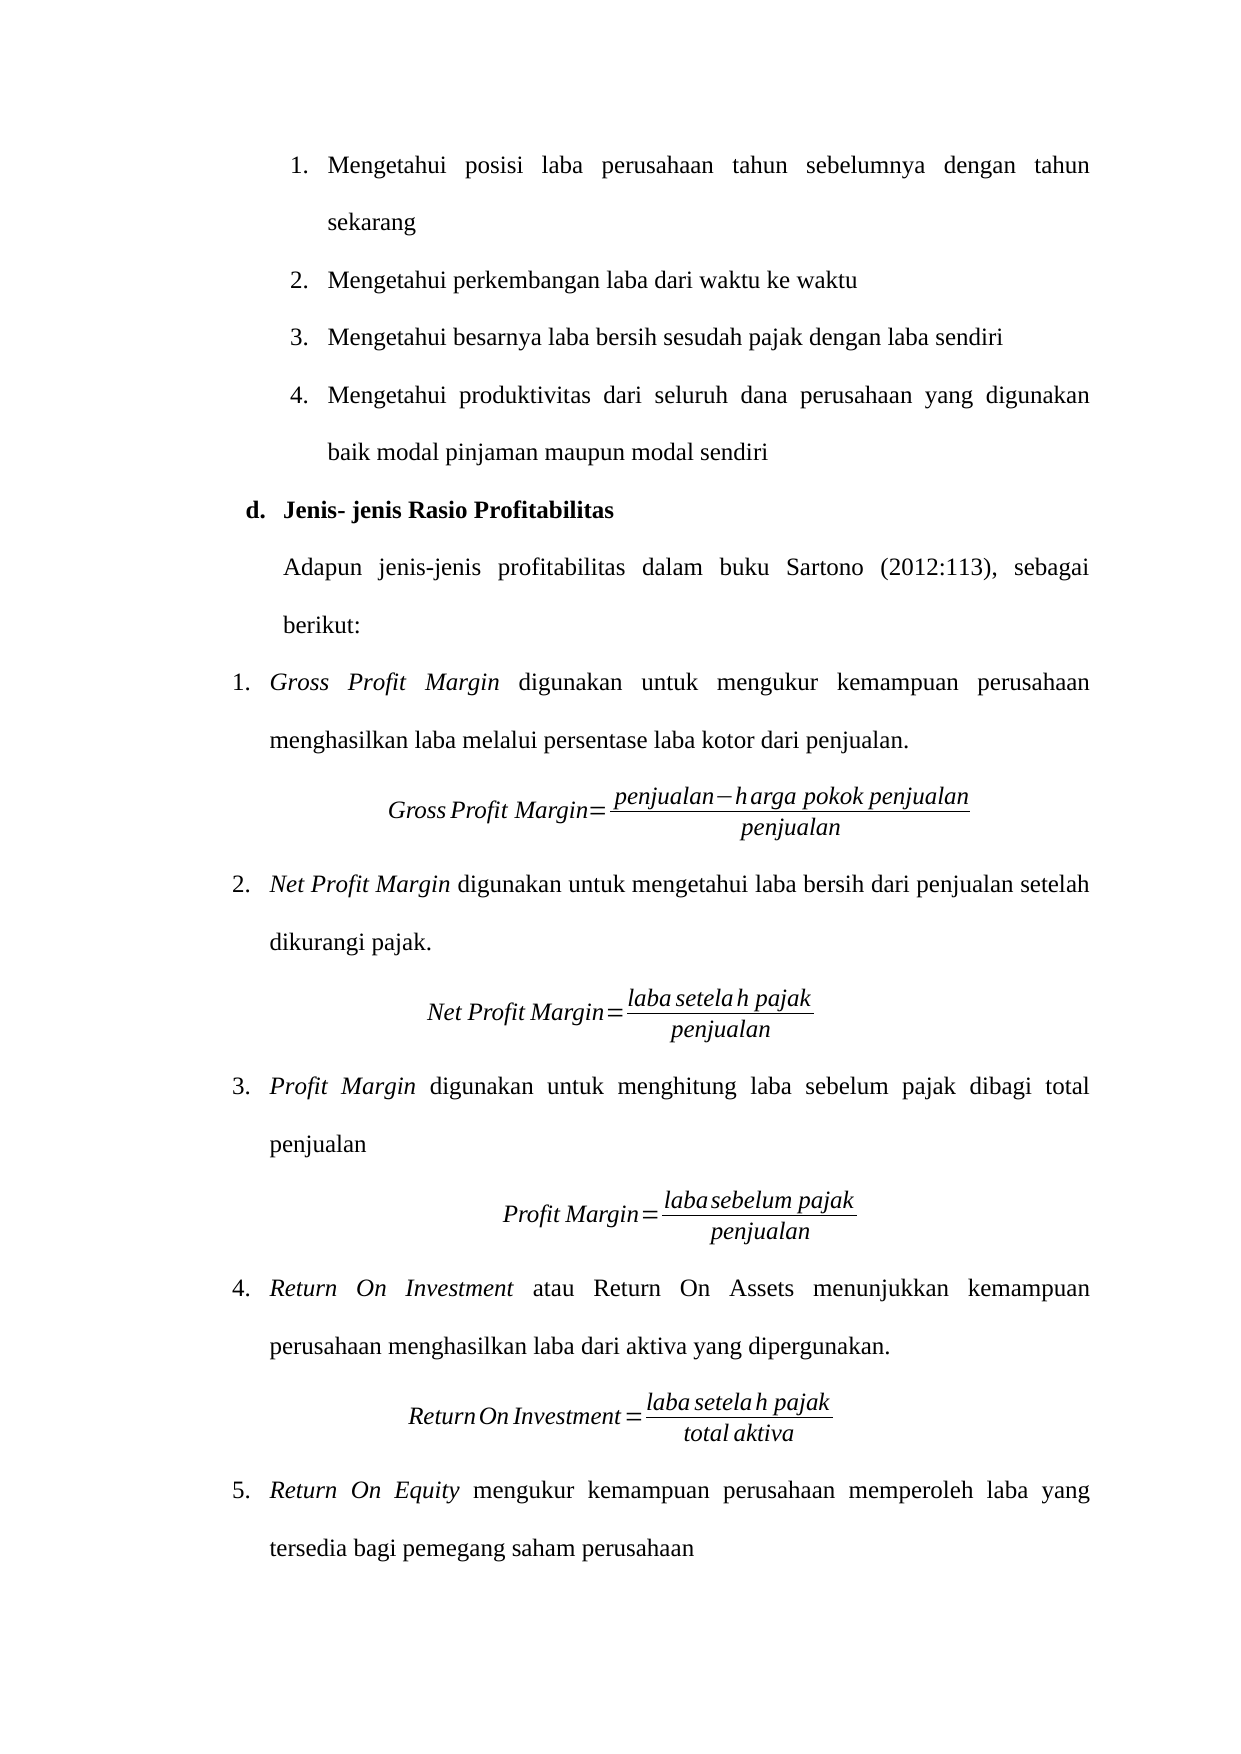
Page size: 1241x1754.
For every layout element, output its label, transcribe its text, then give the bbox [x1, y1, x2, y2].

list Adapun jenis-jenis profitabilitas dalam buku Sartono (2012:113), sebagai berikut: [283, 552, 1090, 639]
list Mengetahui besarnya laba bersih sesudah pajak dengan laba sendiri [290, 322, 1090, 351]
list Return On Investment atau Return On Assets menunjukkan kemampuan perusahaan menghasilkan laba dari aktiva yang dipergunakan. [232, 1273, 1090, 1360]
list Mengetahui produktivitas dari seluruh dana perusahaan yang digunakan baik modal pinjaman maupun modal sendiri [290, 380, 1090, 466]
list Gross Profit Margin digunakan untuk mengukur kemampuan perusahaan menghasilkan laba melalui persentase laba kotor dari penjualan. [232, 667, 1090, 754]
list Profit Margin digunakan untuk menghitung laba sebelum pajak dibagi total penjualan [232, 1071, 1090, 1158]
list Jenis- jenis Rasio Profitabilitas [245, 495, 1090, 524]
list Mengetahui posisi laba perusahaan tahun sebelumnya dengan tahun sekarang [290, 150, 1090, 236]
list Net Profit Margin digunakan untuk mengetahui laba bersih dari penjualan setelah dikurangi pajak. [232, 869, 1090, 956]
list Return On Equity mengukur kemampuan perusahaan memperoleh laba yang tersedia bagi pemegang saham perusahaan [232, 1475, 1090, 1562]
list Mengetahui perkembangan laba dari waktu ke waktu [290, 265, 1090, 294]
